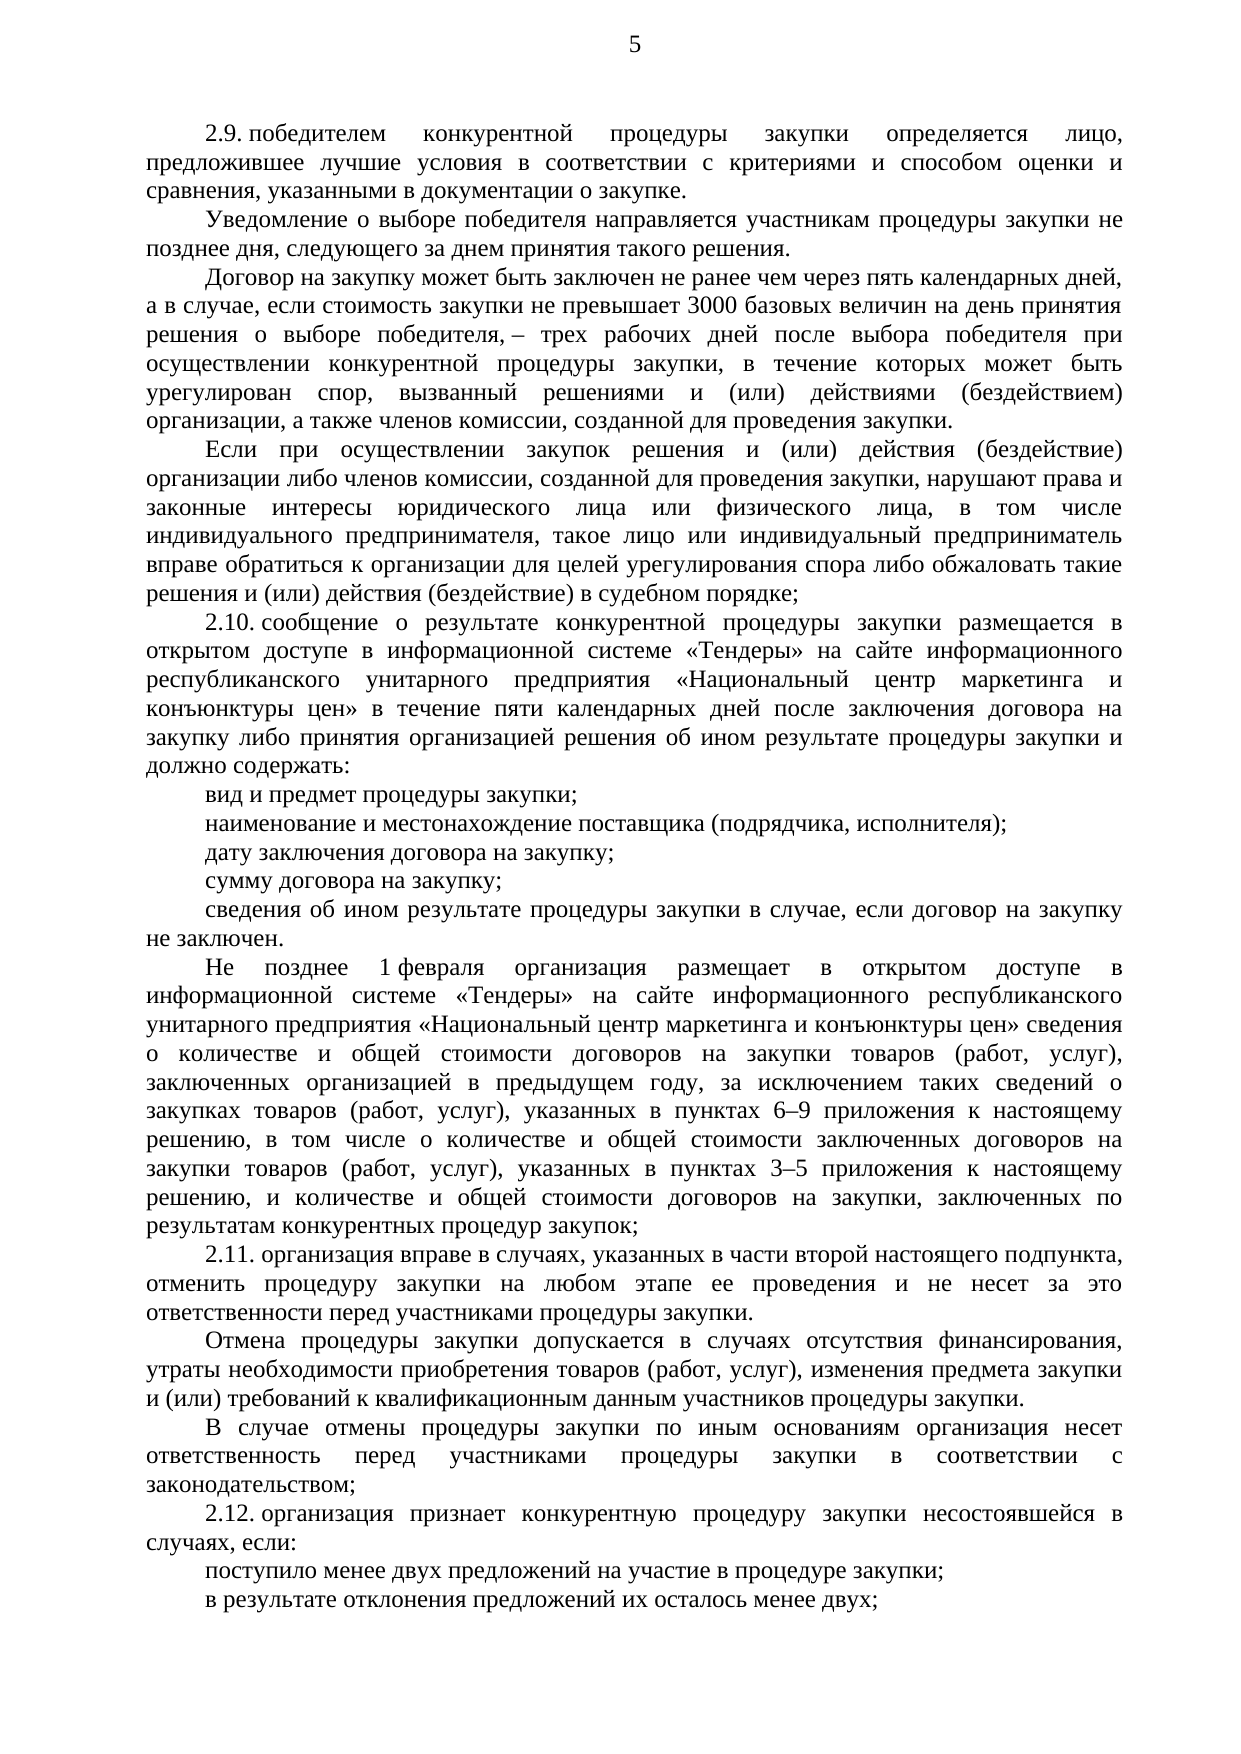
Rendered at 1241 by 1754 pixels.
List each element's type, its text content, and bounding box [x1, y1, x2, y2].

text в результате отклонения предложений их осталось менее двух; [146, 1584, 1123, 1613]
text 2.10. сообщение о результате конкурентной процедуры закупки размещается в открытом доступе в информационной системе «Тендеры» на сайте информационного республиканского унитарного предприятия «Национальный центр маркетинга и конъюнктуры цен» в течение пяти календарных дней после заключения договора на закупку либо принятия организацией решения об ином результате процедуры закупки и должно содержать: [146, 607, 1123, 779]
text поступило менее двух предложений на участие в процедуре закупки; [146, 1556, 1123, 1584]
text сумму договора на закупку; [146, 866, 1123, 894]
text 2.9. победителем конкурентной процедуры закупки определяется лицо, предложившее лучшие условия в соответствии с критериями и способом оценки и сравнения, указанными в документации о закупке. [146, 118, 1123, 204]
text наименование и местонахождение поставщика (подрядчика, исполнителя); [146, 808, 1123, 837]
text Если при осуществлении закупок решения и (или) действия (бездействие) организации либо членов комиссии, созданной для проведения закупки, нарушают права и законные интересы юридического лица или физического лица, в том числе индивидуального предпринимателя, такое лицо или индивидуальный предприниматель вправе обратиться к организации для целей урегулирования спора либо обжаловать такие решения и (или) действия (бездействие) в судебном порядке; [146, 434, 1123, 607]
text сведения об ином результате процедуры закупки в случае, если договор на закупку не заключен. [146, 894, 1123, 952]
text Договор на закупку может быть заключен не ранее чем через пять календарных дней, а в случае, если стоимость закупки не превышает 3000 базовых величин на день принятия решения о выборе победителя, – трех рабочих дней после выбора победителя при осуществлении конкурентной процедуры закупки, в течение которых может быть урегулирован спор, вызванный решениями и (или) действиями (бездействием) организации, а также членов комиссии, созданной для проведения закупки. [146, 262, 1123, 434]
text Отмена процедуры закупки допускается в случаях отсутствия финансирования, утраты необходимости приобретения товаров (работ, услуг), изменения предмета закупки и (или) требований к квалификационным данным участников процедуры закупки. [146, 1326, 1123, 1412]
text В случае отмены процедуры закупки по иным основаниям организация несет ответственность перед участниками процедуры закупки в соответствии с законодательством; [146, 1412, 1123, 1498]
text 2.11. организация вправе в случаях, указанных в части второй настоящего подпункта, отменить процедуру закупки на любом этапе ее проведения и не несет за это ответственности перед участниками процедуры закупки. [146, 1239, 1123, 1326]
text 2.12. организация признает конкурентную процедуру закупки несостоявшейся в случаях, если: [146, 1498, 1123, 1556]
text дату заключения договора на закупку; [146, 837, 1123, 866]
text вид и предмет процедуры закупки; [146, 779, 1123, 808]
text Не позднее 1 февраля организация размещает в открытом доступе в информационной системе «Тендеры» на сайте информационного республиканского унитарного предприятия «Национальный центр маркетинга и конъюнктуры цен» сведения о количестве и общей стоимости договоров на закупки товаров (работ, услуг), заключенных организацией в предыдущем году, за исключением таких сведений о закупках товаров (работ, услуг), указанных в пунктах 6–9 приложения к настоящему решению, в том числе о количестве и общей стоимости заключенных договоров на закупки товаров (работ, услуг), указанных в пунктах 3–5 приложения к настоящему решению, и количестве и общей стоимости договоров на закупки, заключенных по результатам конкурентных процедур закупок; [146, 952, 1123, 1239]
text Уведомление о выборе победителя направляется участникам процедуры закупки не позднее дня, следующего за днем принятия такого решения. [146, 204, 1123, 262]
